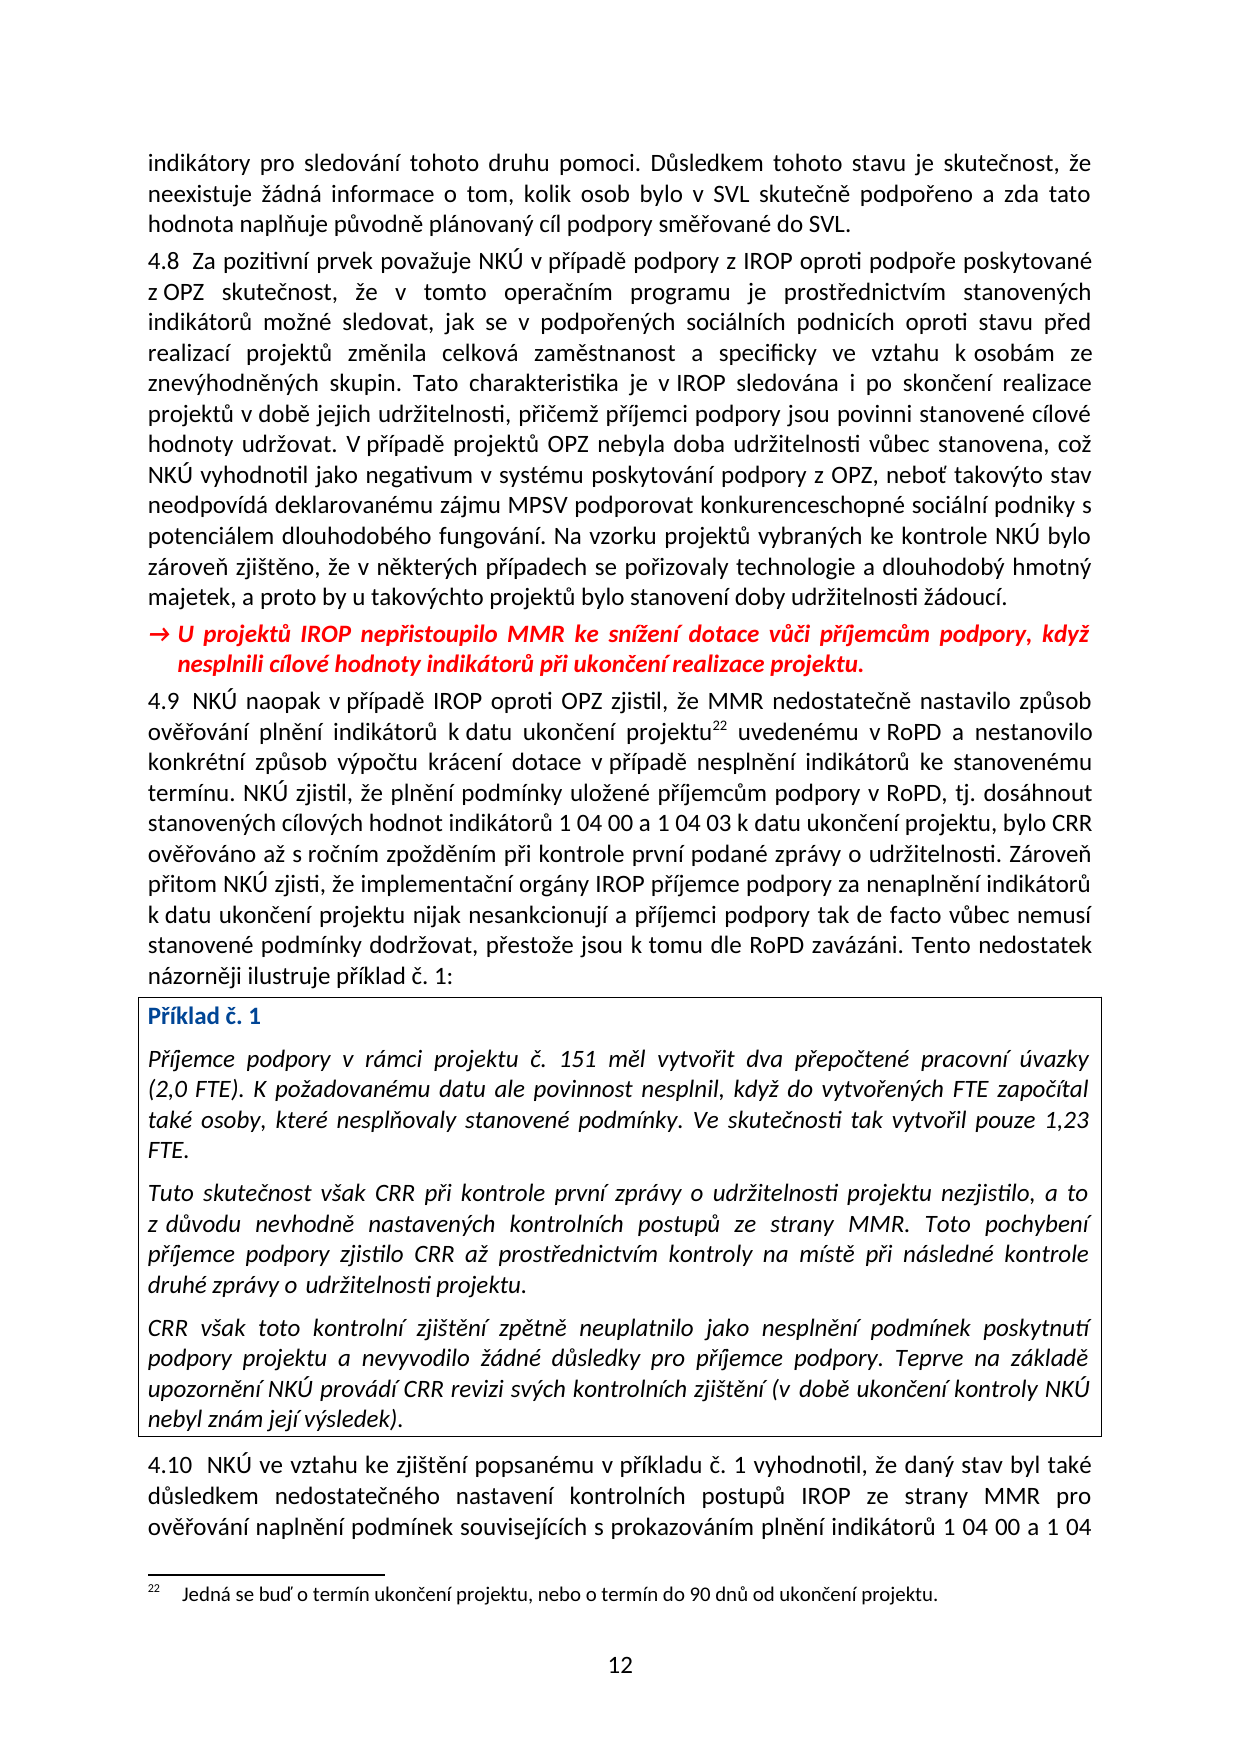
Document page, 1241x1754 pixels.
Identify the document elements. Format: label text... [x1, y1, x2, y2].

text CRR však toto kontrolní zjištění zpětně neuplatnilo jako nesplnění podmínek poskytnutí podpory projektu a nevyvodilo žádné důsledky pro příjemce podpory. Teprve na základě upozornění NKÚ provádí CRR revizi svých kontrolních zjištění (v době ukončení kontroly NKÚ nebyl znám její výsledek). [139, 1309, 1101, 1436]
text Za pozitivní prvek považuje NKÚ v případě podpory z IROP oproti podpoře poskytované z OPZ skutečnost, že v tomto operačním programu je prostřednictvím stanovených indikátorů možné sledovat, jak se v podpořených sociálních podnicích oproti stavu před realizací projektů změnila celková zaměstnanost a specificky ve vztahu k osobám ze znevýhodněných skupin. Tato charakteristika je v IROP sledována i po skončení realizace projektů v době jejich udržitelnosti, přičemž příjemci podpory jsou povinni stanovené cílové hodnoty udržovat. V případě projektů OPZ nebyla doba udržitelnosti vůbec stanovena, což NKÚ vyhodnotil jako negativum v systému poskytování podpory z OPZ, neboť takovýto stav neodpovídá deklarovanému zájmu MPSV podporovat konkurenceschopné sociální podniky s potenciálem dlouhodobého fungování. Na vzorku projektů vybraných ke kontrole NKÚ bylo zároveň zjištěno, že v některých případech se pořizovaly technologie a dlouhodobý hmotný majetek, a proto by u takovýchto projektů bylo stanovení doby udržitelnosti žádoucí. [148, 245, 1093, 612]
list → U projektů IROP nepřistoupilo MMR ke snížení dotace vůči příjemcům podpory, když nesplnili cílové hodnoty indikátorů při ukončení realizace projektu. [148, 618, 1093, 679]
text Tuto skutečnost však CRR při kontrole první zprávy o udržitelnosti projektu nezjistilo, a to z důvodu nevhodně nastavených kontrolních postupů ze strany MMR. Toto pochybení příjemce podpory zjistilo CRR až prostřednictvím kontroly na místě při následné kontrole druhé zprávy o udržitelnosti projektu. [139, 1174, 1101, 1299]
text NKÚ naopak v případě IROP oproti OPZ zjistil, že MMR nedostatečně nastavilo způsob ověřování plnění indikátorů k datu ukončení projektu uvedenému v RoPD a nestanovilo konkrétní způsob výpočtu krácení dotace v případě nesplnění indikátorů ke stanovenému termínu. NKÚ zjistil, že plnění podmínky uložené příjemcům podpory v RoPD, tj. dosáhnout stanovených cílových hodnot indikátorů 1 04 00 a 1 04 03 k datu ukončení projektu, bylo CRR ověřováno až s ročním zpožděním při kontrole první podané zprávy o udržitelnosti. Zároveň přitom NKÚ zjisti, že implementační orgány IROP příjemce podpory za nenaplnění indikátorů k datu ukončení projektu nijak nesankcionují a příjemci podpory tak de facto vůbec nemusí stanovené podmínky dodržovat, přestože jsou k tomu dle RoPD zavázáni. Tento nedostatek názorněji ilustruje příklad č. 1: [148, 685, 1093, 990]
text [148, 1450, 1093, 1541]
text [148, 148, 1093, 239]
text Příklad č. 1 [139, 998, 1101, 1030]
text Příjemce podpory v rámci projektu č. 151 měl vytvořit dva přepočtené pracovní úvazky (2,0 FTE). K požadovanému datu ale povinnost nesplnil, když do vytvořených FTE započítal také osoby, které nesplňovaly stanovené podmínky. Ve skutečnosti tak vytvořil pouze 1,23 FTE. [139, 1040, 1101, 1165]
